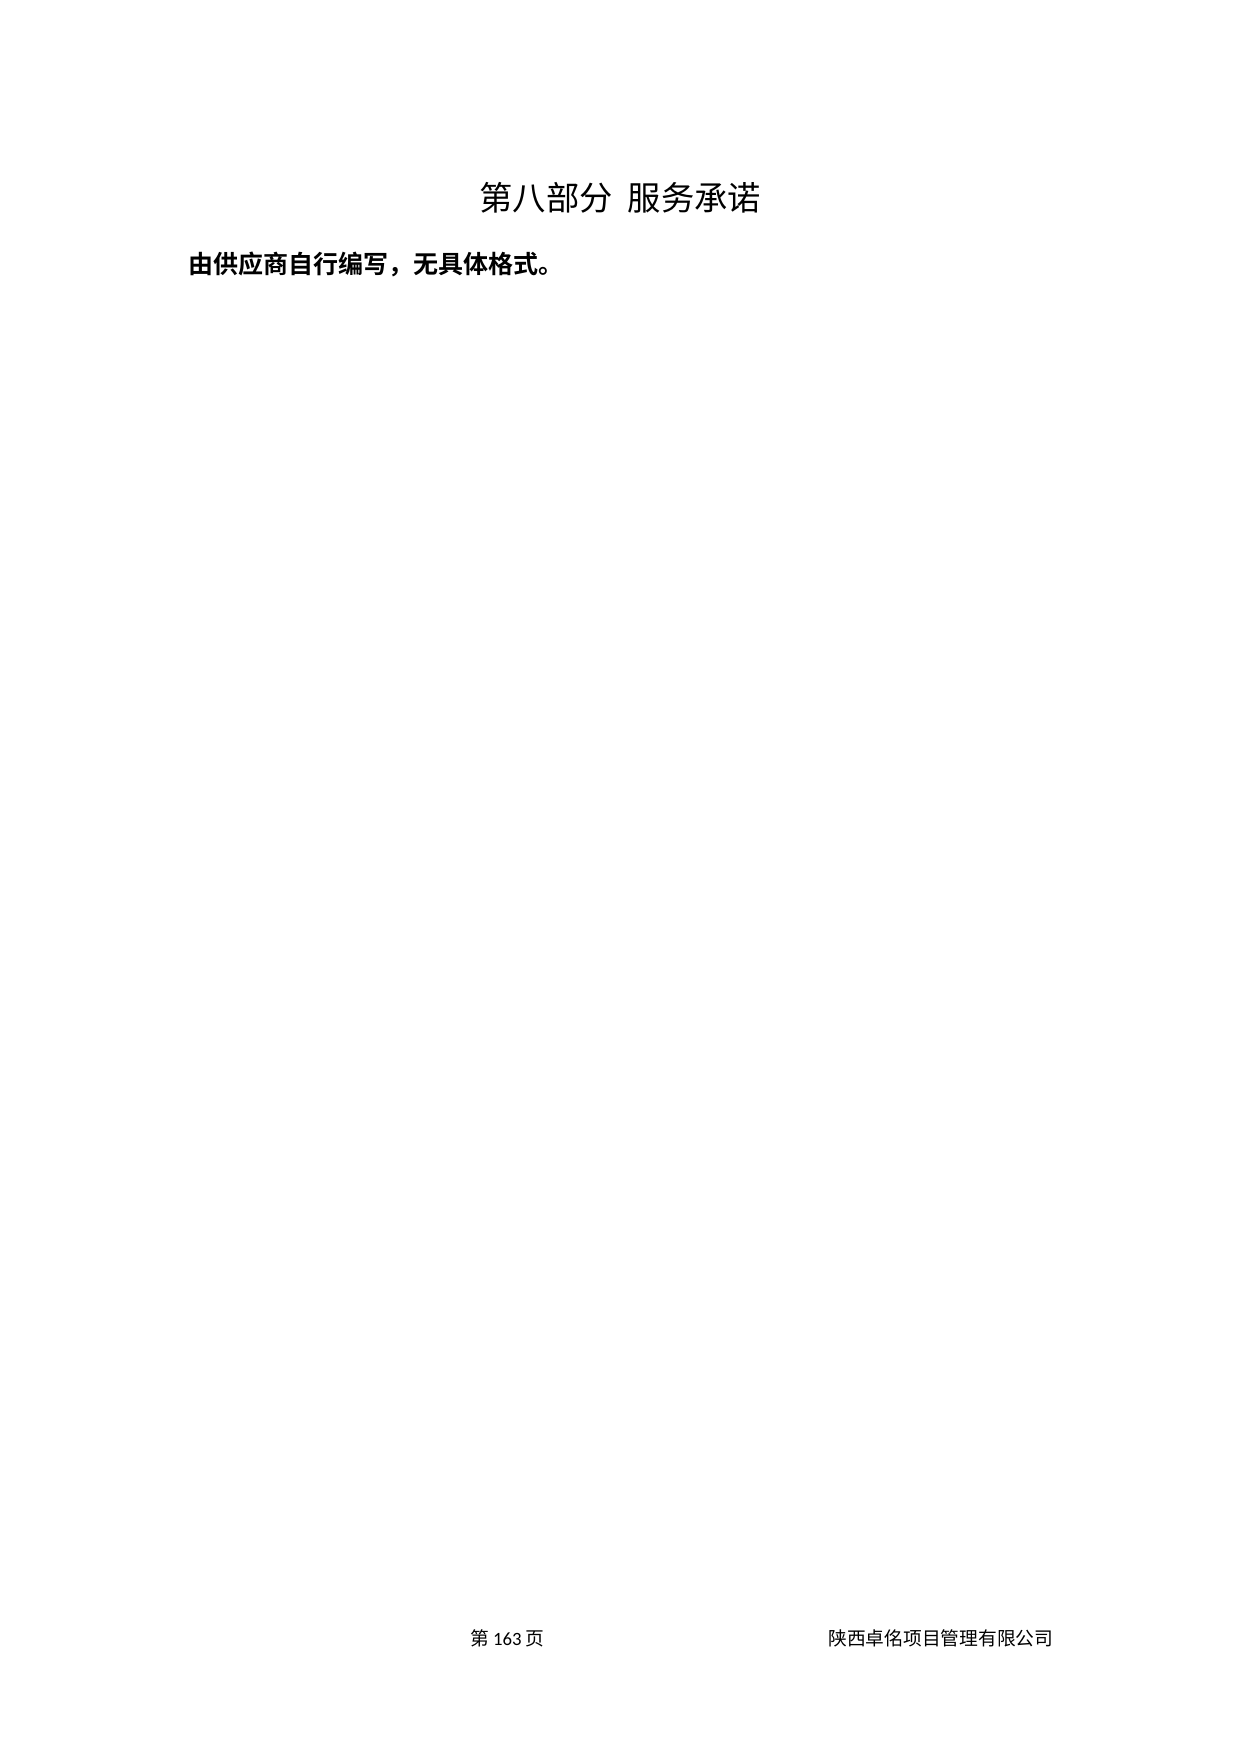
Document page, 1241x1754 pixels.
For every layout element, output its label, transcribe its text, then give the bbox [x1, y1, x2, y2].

text 第八部分 服务承诺 [188, 162, 1052, 229]
text 由供应商自行编写，无具体格式。 [188, 229, 1052, 295]
